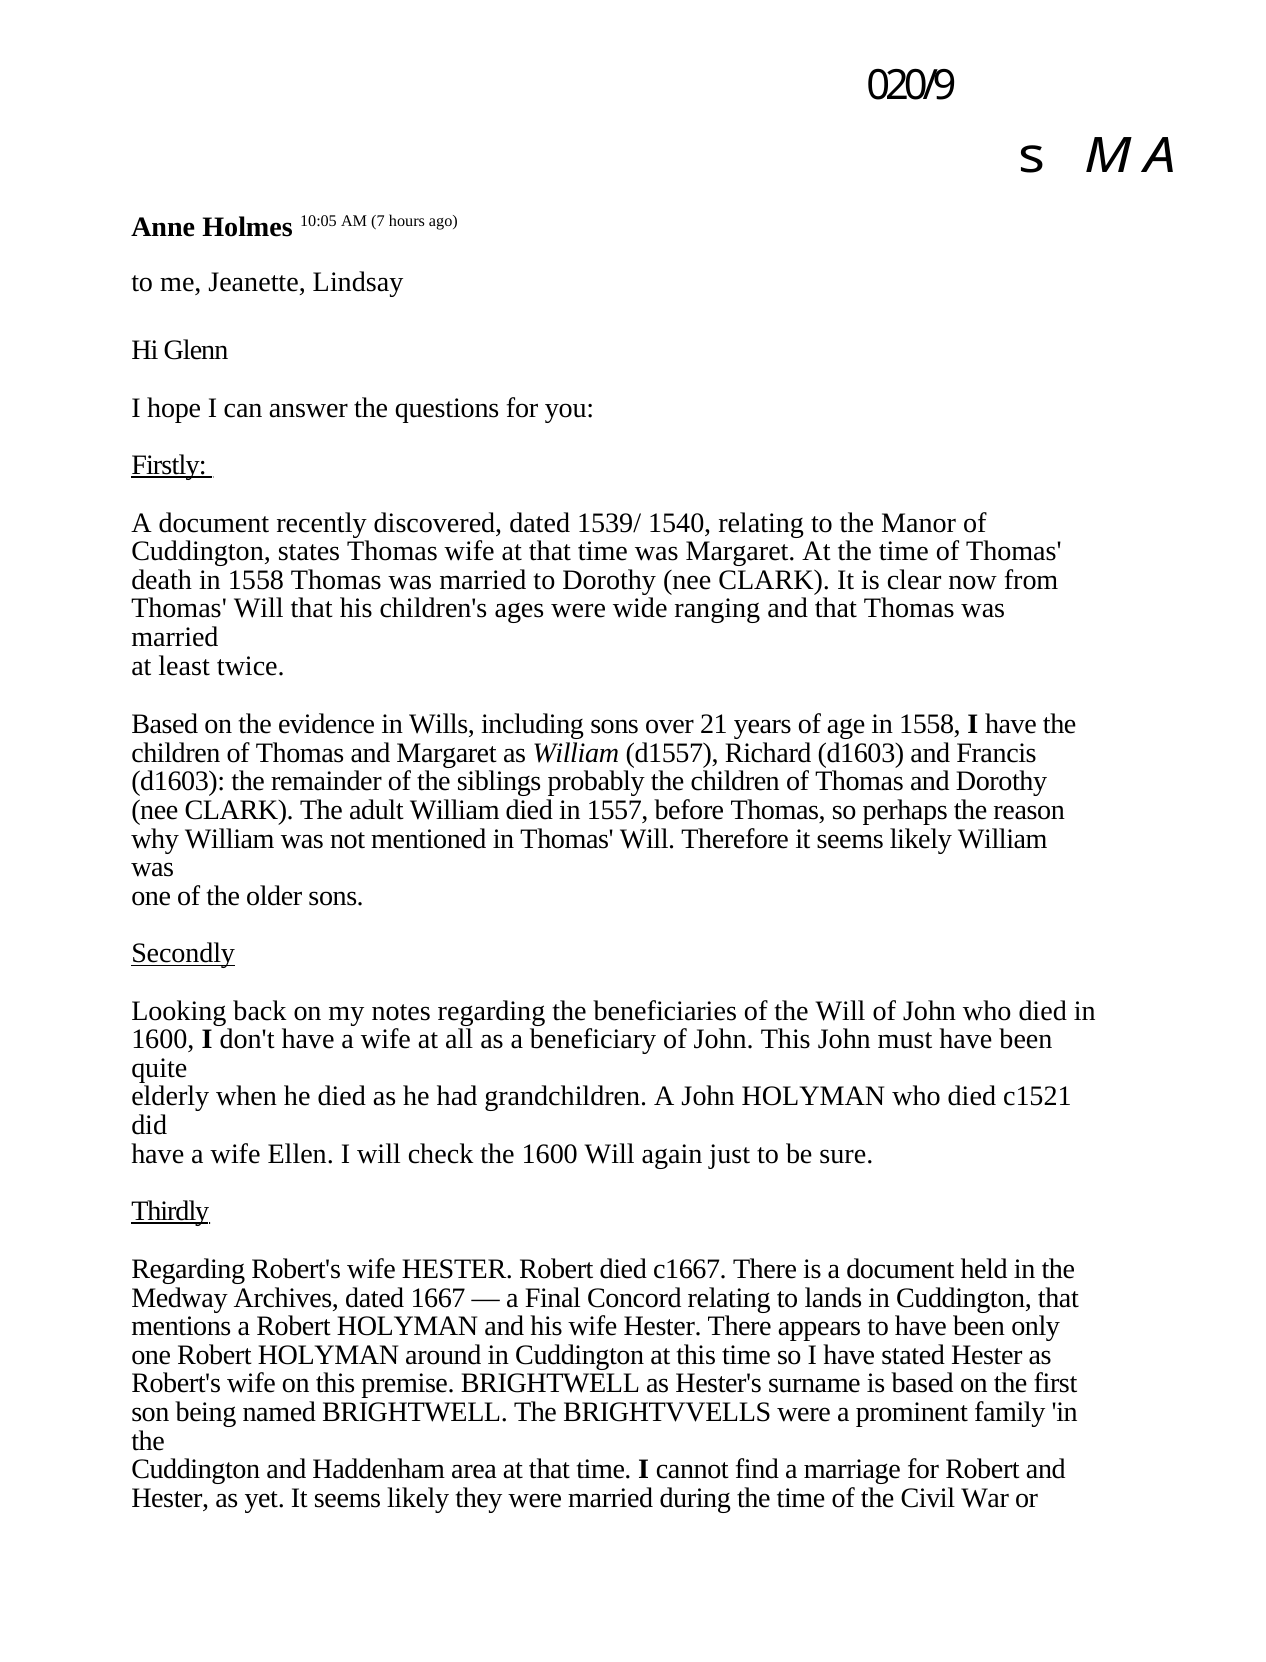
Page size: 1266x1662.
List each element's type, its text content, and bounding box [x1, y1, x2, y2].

text s MA [131, 117, 1181, 187]
text Secondly [131, 939, 1181, 969]
text Anne Holmes 10:05 AM (7 hours ago) to me, Jeanette, Lindsay [131, 193, 1181, 302]
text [131, 1255, 1091, 1513]
text Hi Glenn [131, 337, 1181, 366]
text Firstly: [131, 450, 1181, 481]
text I hope I can answer the questions for you: [131, 395, 1181, 423]
text Based on the evidence in Wills, including sons over 21 years of age in 1558, I have the children of Thomas and Margaret as William (d1557), Richard (d1603) and Francis (d1603): the remainder of the siblings probably the children of Thomas and Dorothy (nee CLARK). The adult William died in 1557, before Thomas, so perhaps the reason why William was not mentioned in Thomas' Will. Therefore it seems likely William was one of the older sons. [131, 711, 1091, 911]
text 020/9 [866, 52, 1181, 111]
text A document recently discovered, dated 1539/ 1540, relating to the Manor of Cuddington, states Thomas wife at that time was Margaret. At the time of Thomas' death in 1558 Thomas was married to Dorothy (nee CLARK). It is clear now from Thomas' Will that his children's ages were wide ranging and that Thomas was married at least twice. [131, 509, 1083, 681]
text Looking back on my notes regarding the beneficiaries of the Will of John who died in 1600, I don't have a wife at all as a beneficiary of John. This John must have been quite elderly when he died as he had grandchildren. A John HOLYMAN who died c1521 did have a wife Ellen. I will check the 1600 Will again just to be sure. [131, 997, 1106, 1169]
text Thirdly [131, 1196, 1181, 1227]
